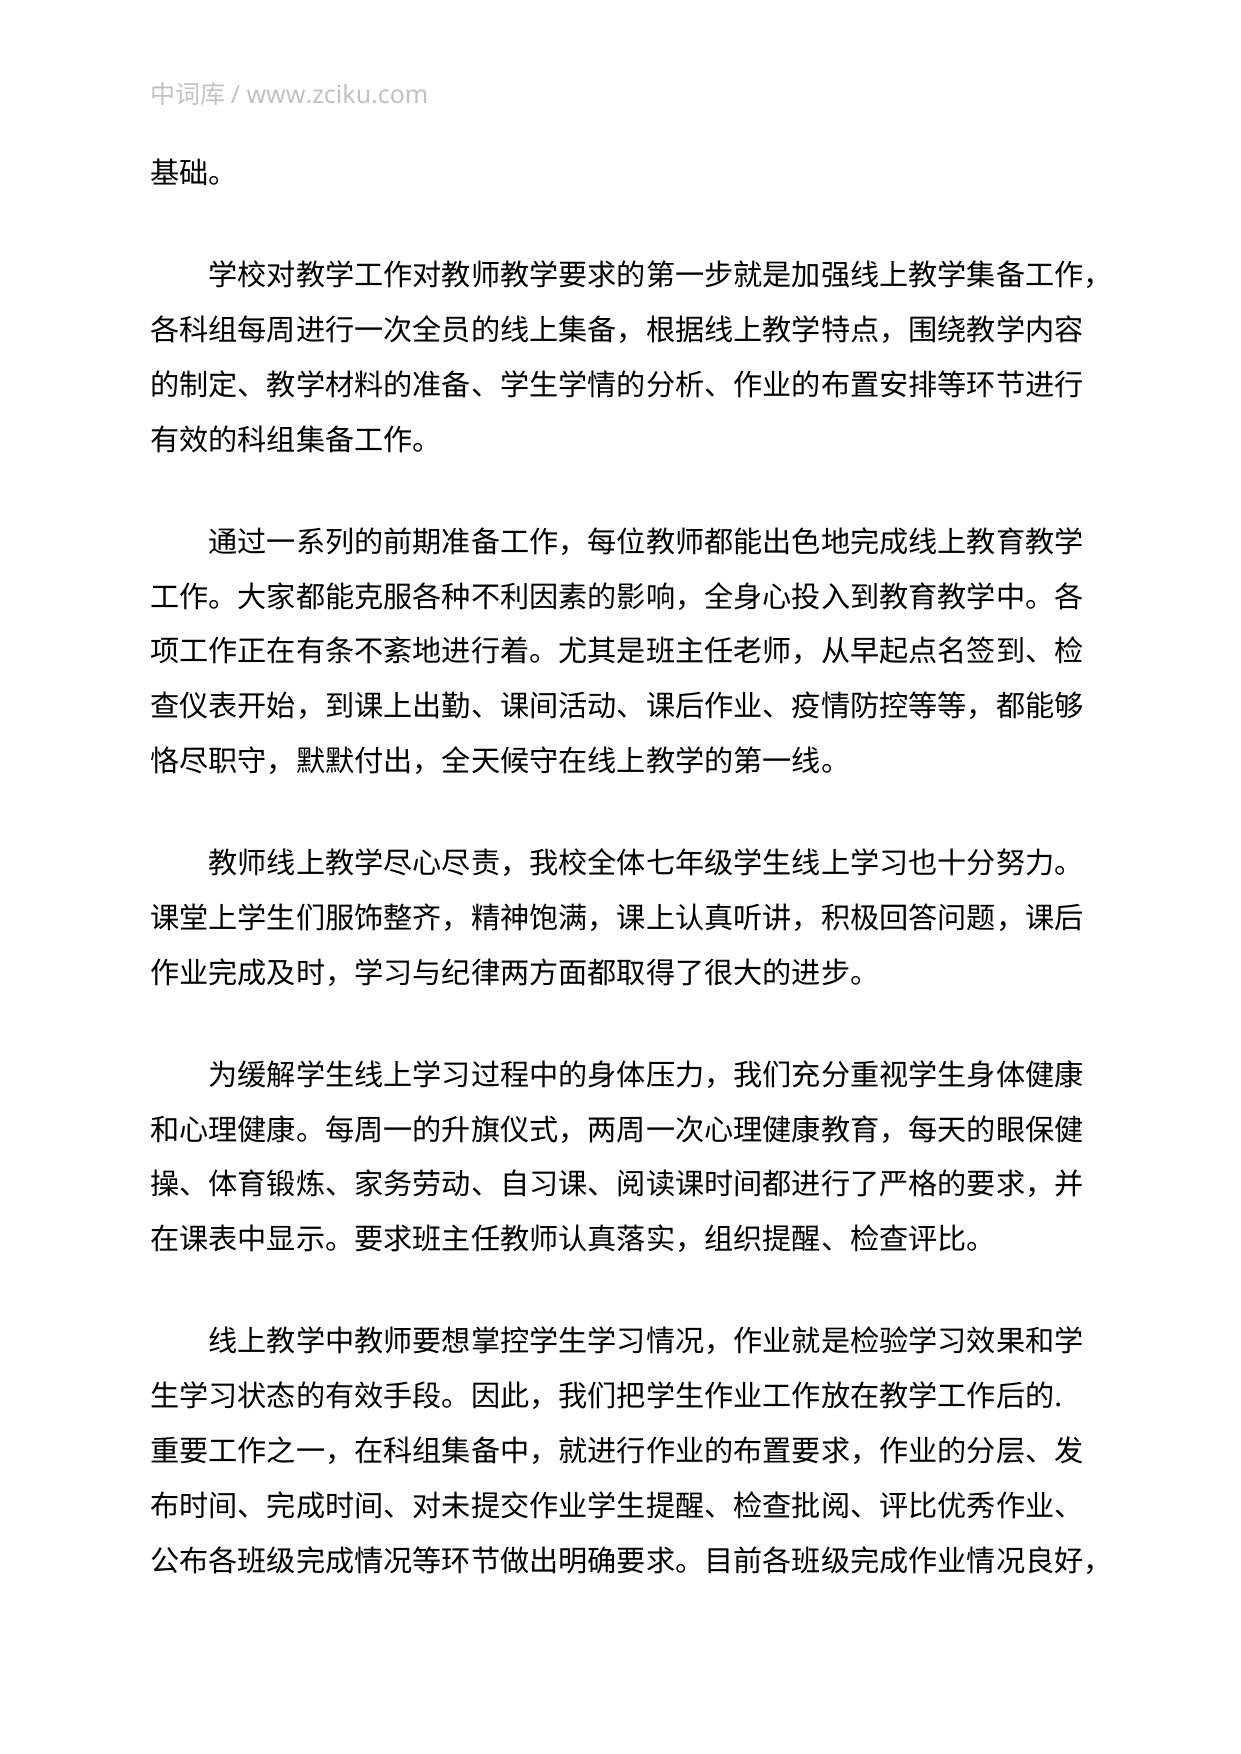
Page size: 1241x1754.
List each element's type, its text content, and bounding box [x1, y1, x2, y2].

text 教师线上教学尽心尽责，我校全体七年级学生线上学习也十分努力。课堂上学生们服饰整齐，精神饱满，课上认真听讲，积极回答问题，课后作业完成及时，学习与纪律两方面都取得了很大的进步。 [150, 839, 1090, 992]
text 通过一系列的前期准备工作，每位教师都能出色地完成线上教育教学工作。大家都能克服各种不利因素的影响，全身心投入到教育教学中。各项工作正在有条不紊地进行着。尤其是班主任老师，从早起点名签到、检查仪表开始，到课上出勤、课间活动、课后作业、疫情防控等等，都能够恪尽职守，默默付出，全天候守在线上教学的第一线。 [150, 518, 1090, 780]
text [150, 1318, 1090, 1579]
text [150, 150, 1090, 192]
text 为缓解学生线上学习过程中的身体压力，我们充分重视学生身体健康和心理健康。每周一的升旗仪式，两周一次心理健康教育，每天的眼保健操、体育锻炼、家务劳动、自习课、阅读课时间都进行了严格的要求，并在课表中显示。要求班主任教师认真落实，组织提醒、检查评比。 [150, 1051, 1090, 1258]
text 学校对教学工作对教师教学要求的第一步就是加强线上教学集备工作，各科组每周进行一次全员的线上集备，根据线上教学特点，围绕教学内容的制定、教学材料的准备、学生学情的分析、作业的布置安排等环节进行有效的科组集备工作。 [150, 252, 1090, 459]
